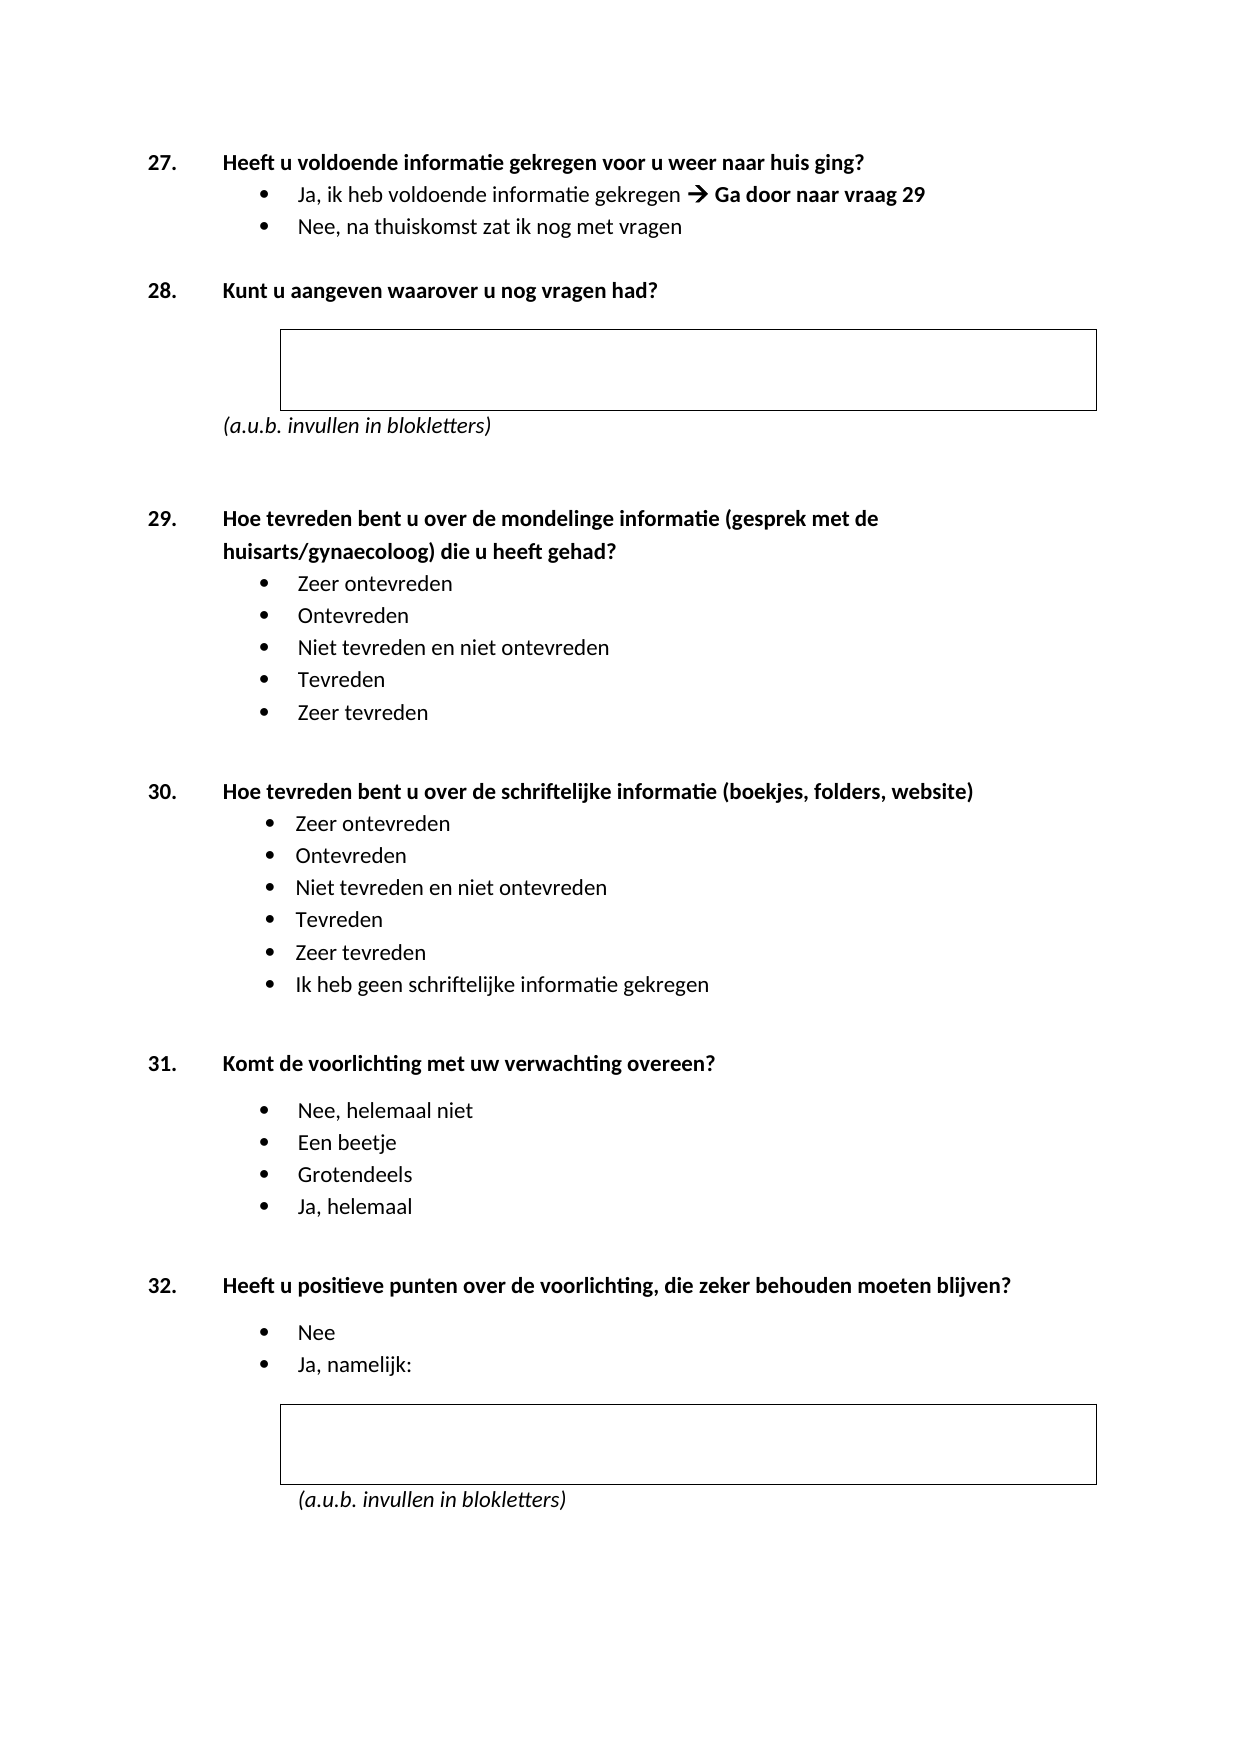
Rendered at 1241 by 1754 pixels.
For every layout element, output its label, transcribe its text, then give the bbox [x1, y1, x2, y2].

text 32. Heeft u positieve punten over de voorlichting, die zeker behouden moeten blijven? [148, 1271, 1093, 1299]
list Ja, namelijk: [260, 1351, 1093, 1378]
text 31. Komt de voorlichting met uw verwachting overeen? [148, 1049, 1093, 1077]
list Nee, helemaal niet [260, 1096, 1093, 1124]
list Ontevreden [260, 601, 1093, 629]
list Grotendeels [260, 1160, 1093, 1188]
list Ja, ik heb voldoende informatie gekregen Ga door naar vraag 29 [260, 180, 1093, 208]
list Zeer ontevreden [260, 569, 1093, 597]
list Ik heb geen schriftelijke informatie gekregen [266, 970, 1093, 998]
list Nee [260, 1318, 1093, 1346]
text (a.u.b. invullen in blokletters) [162, 1485, 1093, 1513]
list Nee, na thuiskomst zat ik nog met vragen [260, 212, 1093, 272]
list Niet tevreden en niet ontevreden [266, 873, 1093, 901]
list Tevreden [266, 906, 1093, 933]
list Hoe tevreden bent u over de mondelinge informatie (gesprek met de huisarts/gynaecoloog) die u heeft gehad? [148, 504, 1093, 565]
list Niet tevreden en niet ontevreden [260, 633, 1093, 661]
list Kunt u aangeven waarover u nog vragen had? [148, 276, 1093, 304]
list Een beetje [260, 1128, 1093, 1156]
list Heeft u voldoende informatie gekregen voor u weer naar huis ging? [148, 148, 1093, 176]
table_header [281, 330, 1096, 410]
list Zeer ontevreden [266, 809, 1093, 837]
list Ontevreden [266, 841, 1093, 869]
list Hoe tevreden bent u over de schriftelijke informatie (boekjes, folders, website) [148, 777, 1093, 805]
text (a.u.b. invullen in blokletters) [148, 411, 1093, 439]
list Ja, helemaal [260, 1192, 1093, 1220]
list Zeer tevreden [260, 698, 1093, 726]
list Tevreden [260, 666, 1093, 693]
list Zeer tevreden [266, 938, 1093, 966]
table_header [281, 1405, 1096, 1484]
